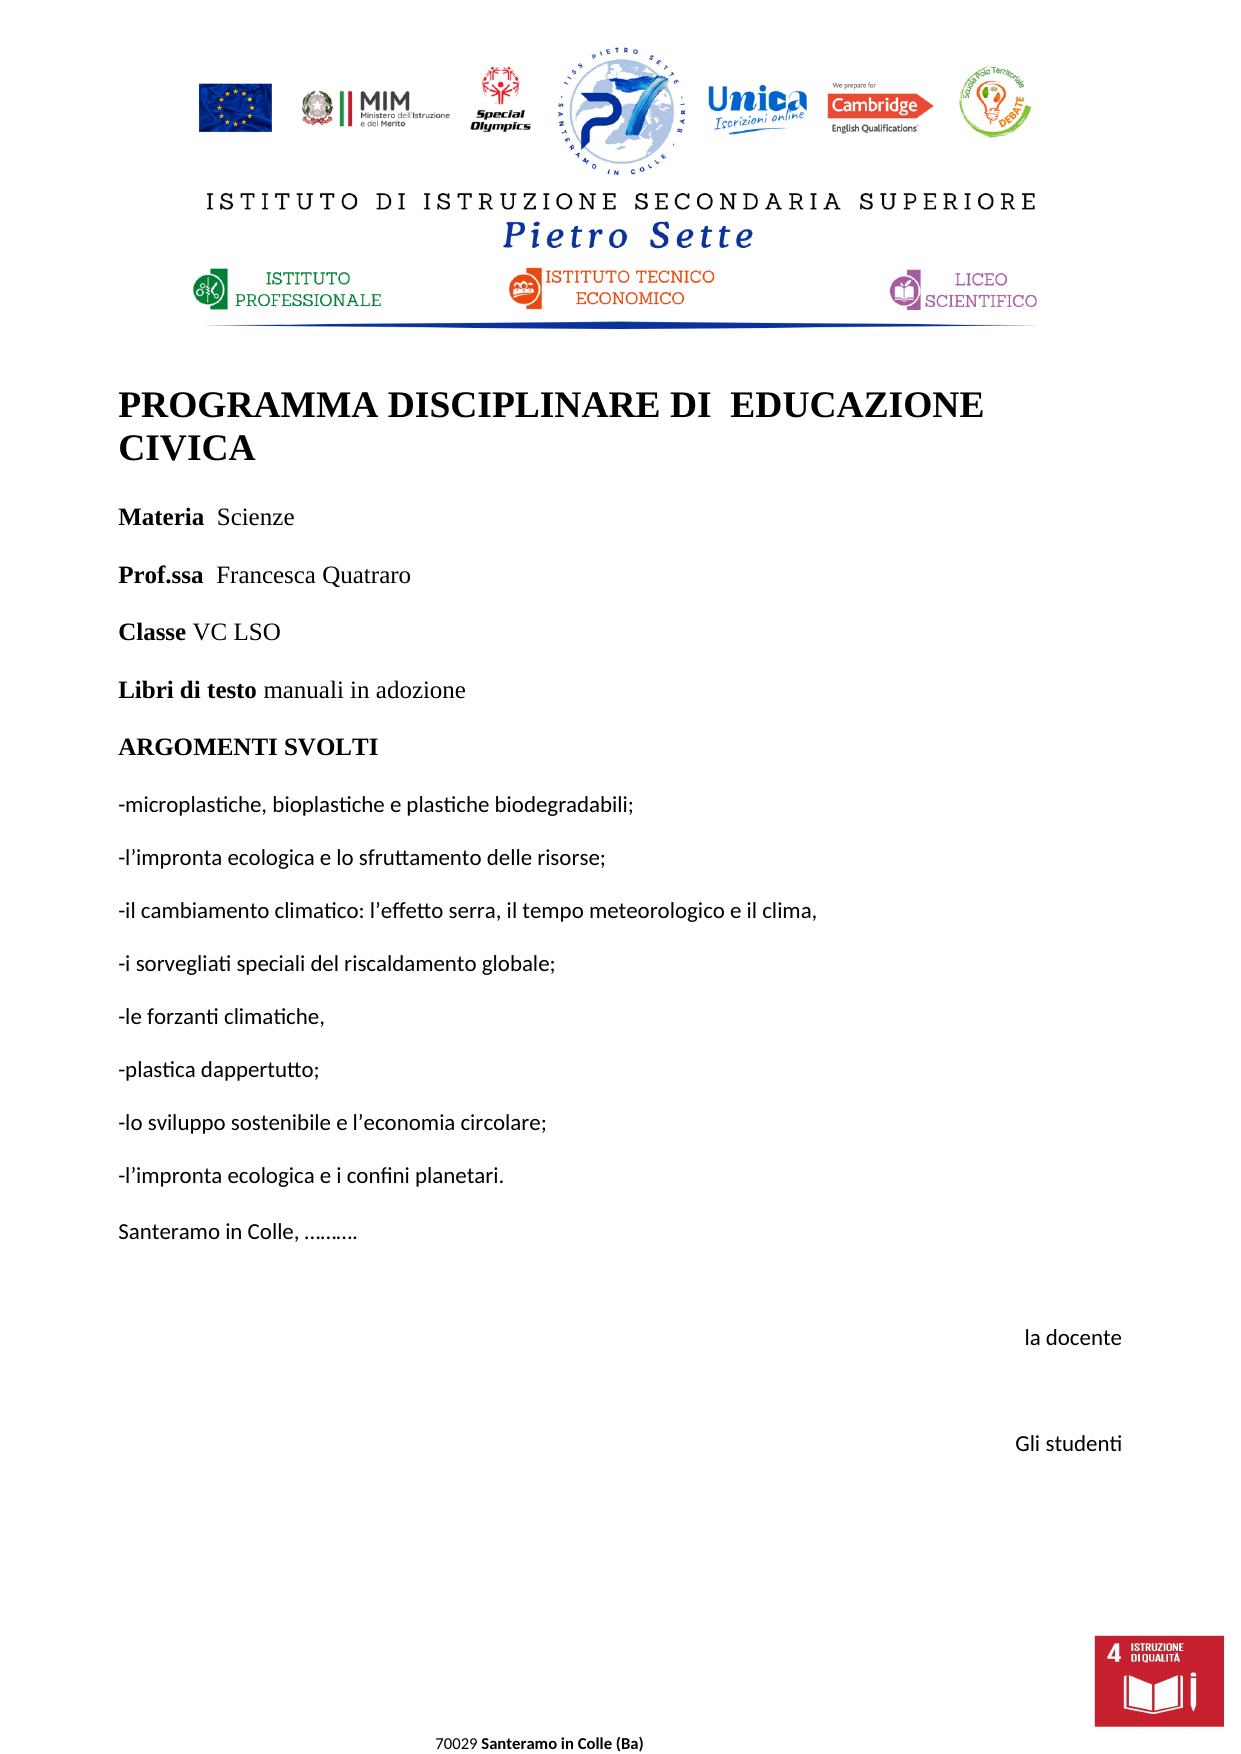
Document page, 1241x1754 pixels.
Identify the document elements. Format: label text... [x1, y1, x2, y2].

picture [169, 31, 1072, 338]
text -il cambiamento climatico: l’effetto serra, il tempo meteorologico e il clima, [118, 896, 1122, 924]
text -i sorvegliati speciali del riscaldamento globale; [118, 949, 1122, 977]
text la docente [118, 1323, 1122, 1351]
text -plastica dappertutto; [118, 1055, 1122, 1083]
text Libri di testo manuali in adozione [118, 675, 1108, 703]
text -microplastiche, bioplastiche e plastiche biodegradabili; [118, 790, 1122, 818]
text Gli studenti [118, 1429, 1122, 1457]
text -le forzanti climatiche, [118, 1002, 1122, 1030]
text -lo sviluppo sostenibile e l’economia circolare; [118, 1108, 1122, 1136]
text -l’impronta ecologica e lo sfruttamento delle risorse; [118, 843, 1122, 871]
text Prof.ssa Francesca Quatraro [118, 560, 1122, 588]
text -l’impronta ecologica e i confini planetari. [118, 1161, 1108, 1189]
text Classe VC LSO [118, 617, 1122, 646]
text Materia Scienze [118, 502, 1122, 531]
text Santeramo in Colle, ………. [118, 1217, 1122, 1245]
picture [1092, 1635, 1226, 1734]
text PROGRAMMA DISCIPLINARE DI EDUCAZIONE CIVICA [118, 382, 1122, 469]
text ARGOMENTI SVOLTI [118, 732, 1108, 761]
